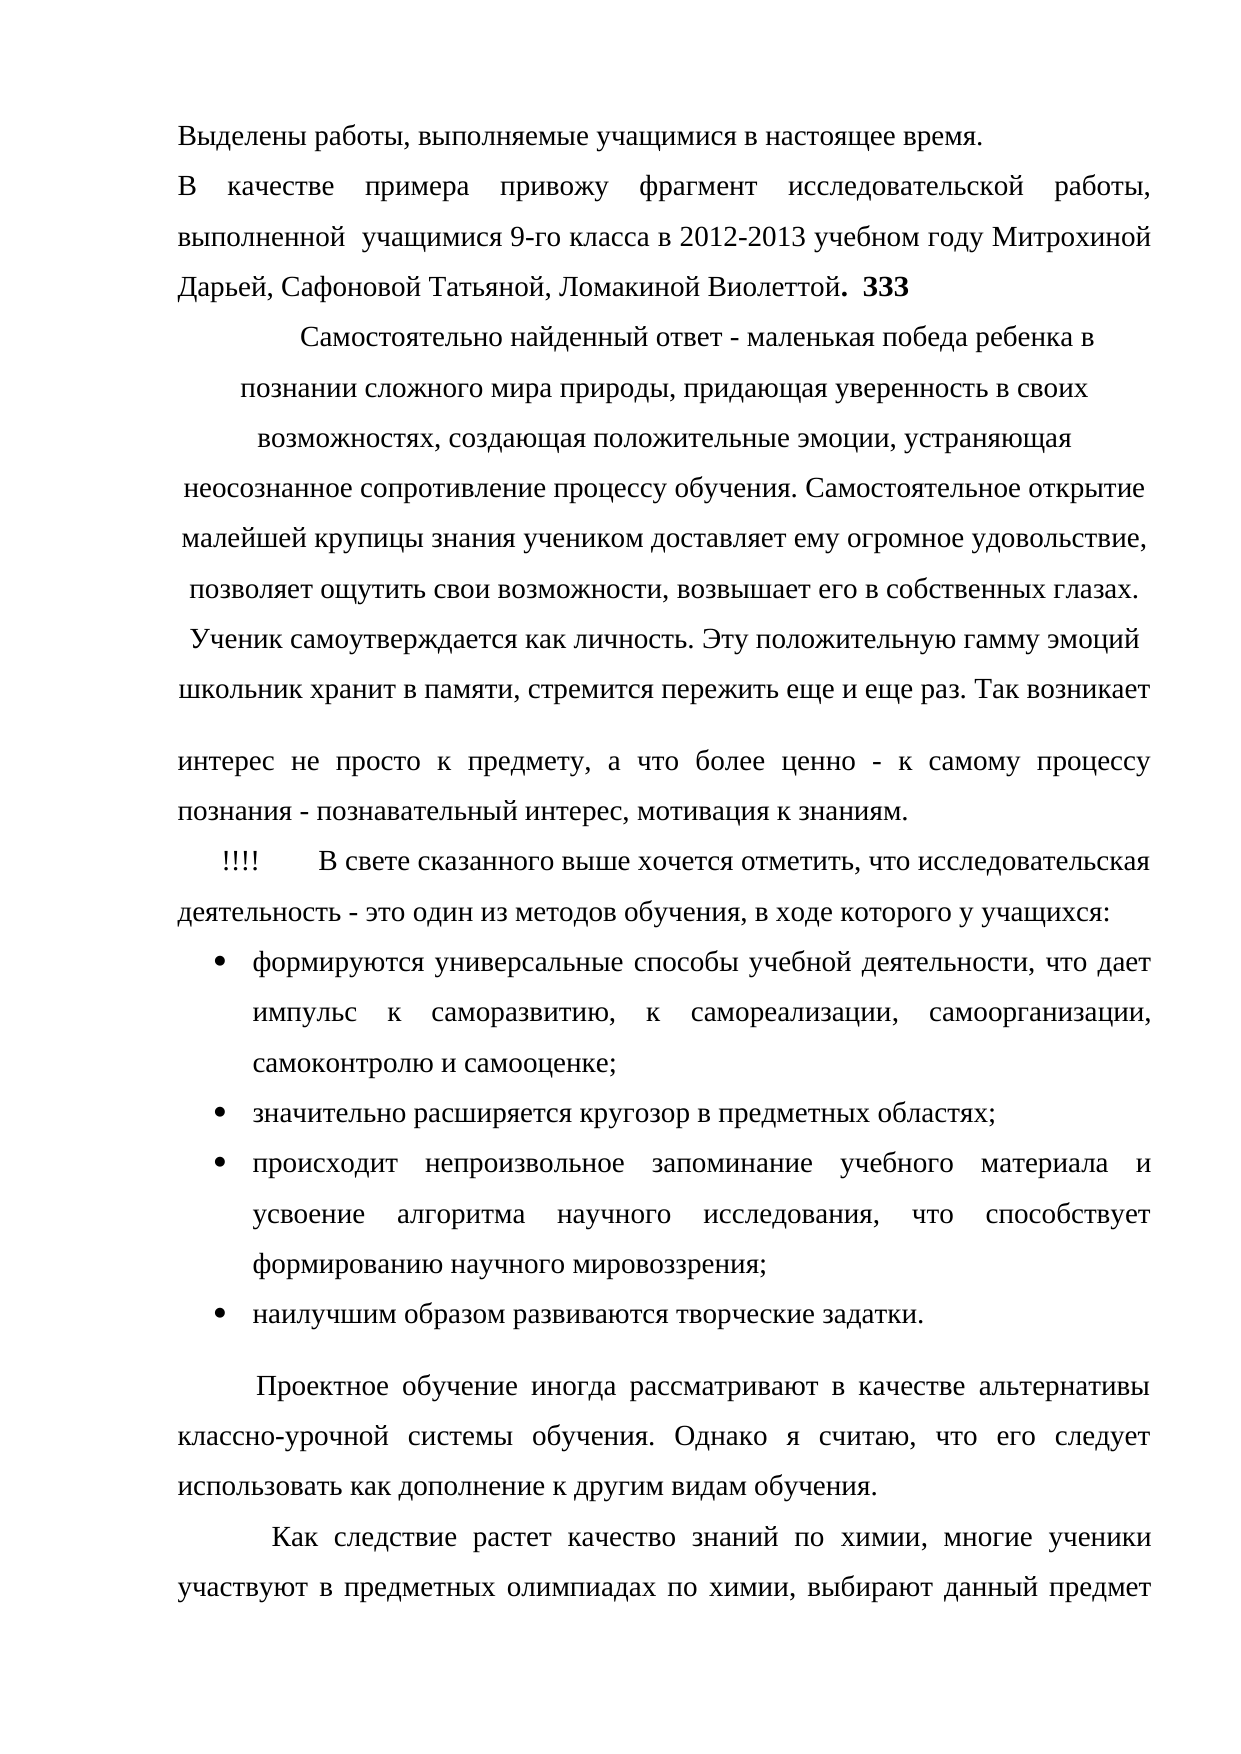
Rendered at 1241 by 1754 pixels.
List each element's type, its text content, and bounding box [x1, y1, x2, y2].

list происходит непроизвольное запоминание учебного материала и усвоение алгоритма научного исследования, что способствует формированию научного мировоззрения; [215, 1145, 1152, 1280]
text Самостоятельно найденный ответ - маленькая победа ребенка в познании сложного мира природы, придающая уверенность в своих возможностях, создающая положительные эмоции, устраняющая неосознанное сопротивление процессу обучения. Самостоятельное открытие малейшей крупицы знания учеником доставляет ему огромное удовольствие, позволяет ощутить свои возможности, возвышает его в собственных глазах. Ученик самоутверждается как личность. Эту положительную гамму эмоций школьник хранит в памяти, стремится пережить еще и еще раз. Так возникает [177, 319, 1152, 705]
subtitle В качестве примера привожу фрагмент исследовательской работы, выполненной учащимися 9-го класса в 2012-2013 учебном году Митрохиной Дарьей, Сафоновой Татьяной, Ломакиной Виолеттой. ЗЗЗ [177, 168, 1152, 303]
text интерес не просто к предмету, а что более ценно - к самому процессу познания - познавательный интерес, мотивация к знаниям. [177, 743, 1152, 827]
list наилучшим образом развиваются творческие задатки. [215, 1296, 1152, 1330]
text Проектное обучение иногда рассматривают в качестве альтернативы классно-урочной системы обучения. Однако я считаю, что его следует использовать как дополнение к другим видам обучения. [177, 1368, 1152, 1502]
list формируются универсальные способы учебной деятельности, что дает импульс к саморазвитию, к самореализации, самоорганизации, самоконтролю и самооценке; [215, 944, 1152, 1078]
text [177, 1519, 1152, 1602]
text Выделены работы, выполняемые учащимися в настоящее время. [177, 118, 1152, 152]
list значительно расширяется кругозор в предметных областях; [215, 1095, 1152, 1129]
text !!!! В свете сказанного выше хочется отметить, что исследовательская деятельность - это один из методов обучения, в ходе которого у учащихся: [177, 843, 1152, 927]
